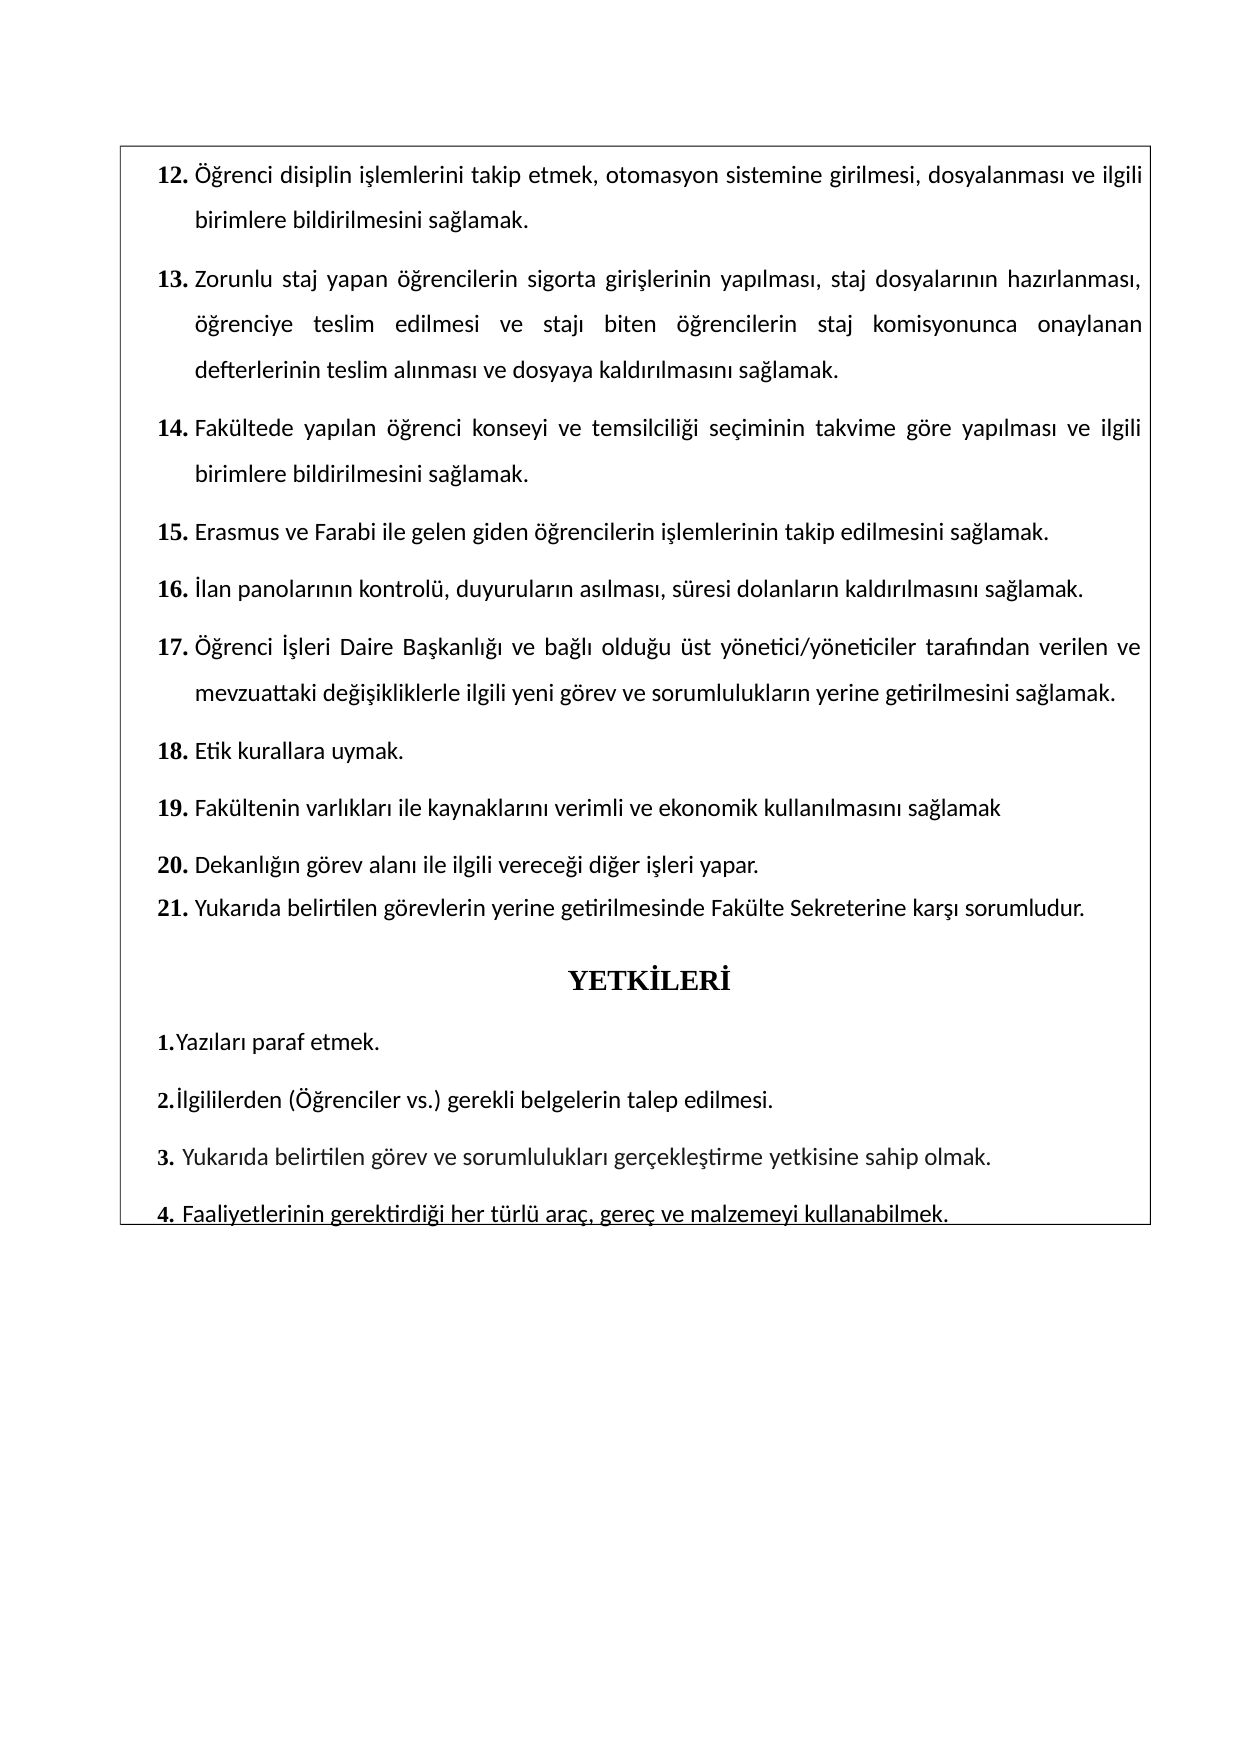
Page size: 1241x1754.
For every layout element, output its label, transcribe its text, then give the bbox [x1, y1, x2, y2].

list Fakültede yapılan öğrenci konseyi ve temsilciliği seçiminin takvime göre yapılması ve ilgili birimlere bildirilmesini sağlamak. [157, 412, 1142, 488]
list Fakültenin varlıkları ile kaynaklarını verimli ve ekonomik kullanılmasını sağlamak [157, 792, 1190, 823]
list Öğrenci İşleri Daire Başkanlığı ve bağlı olduğu üst yönetici/yöneticiler tarafından verilen ve mevzuattaki değişikliklerle ilgili yeni görev ve sorumlulukların yerine getirilmesini sağlamak. [157, 631, 1142, 707]
list Faaliyetlerinin gerektirdiği her türlü araç, gereç ve malzemeyi kullanabilmek. [157, 1199, 1190, 1229]
list Etik kurallara uymak. [157, 735, 1190, 766]
list Dekanlığın görev alanı ile ilgili vereceği diğer işleri yapar. [157, 849, 1190, 880]
list Yukarıda belirtilen görev ve sorumlulukları gerçekleştirme yetkisine sahip olmak. [157, 1141, 1190, 1172]
subtitle YETKİLERİ [150, 963, 1148, 997]
list Zorunlu staj yapan öğrencilerin sigorta girişlerinin yapılması, staj dosyalarının hazırlanması, öğrenciye teslim edilmesi ve stajı biten öğrencilerin staj komisyonunca onaylanan defterlerinin teslim alınması ve dosyaya kaldırılmasını sağlamak. [157, 263, 1143, 385]
list Yukarıda belirtilen görevlerin yerine getirilmesinde Fakülte Sekreterine karşı sorumludur. [157, 893, 1190, 923]
list İlan panolarının kontrolü, duyuruların asılması, süresi dolanların kaldırılmasını sağlamak. [157, 574, 1190, 604]
list Yazıları paraf etmek. [157, 1027, 1190, 1057]
list İlgililerden (Öğrenciler vs.) gerekli belgelerin talep edilmesi. [157, 1084, 1190, 1114]
list Öğrenci disiplin işlemlerini takip etmek, otomasyon sistemine girilmesi, dosyalanması ve ilgili birimlere bildirilmesini sağlamak. [157, 159, 1143, 235]
list Erasmus ve Farabi ile gelen giden öğrencilerin işlemlerinin takip edilmesini sağlamak. [157, 516, 1190, 547]
